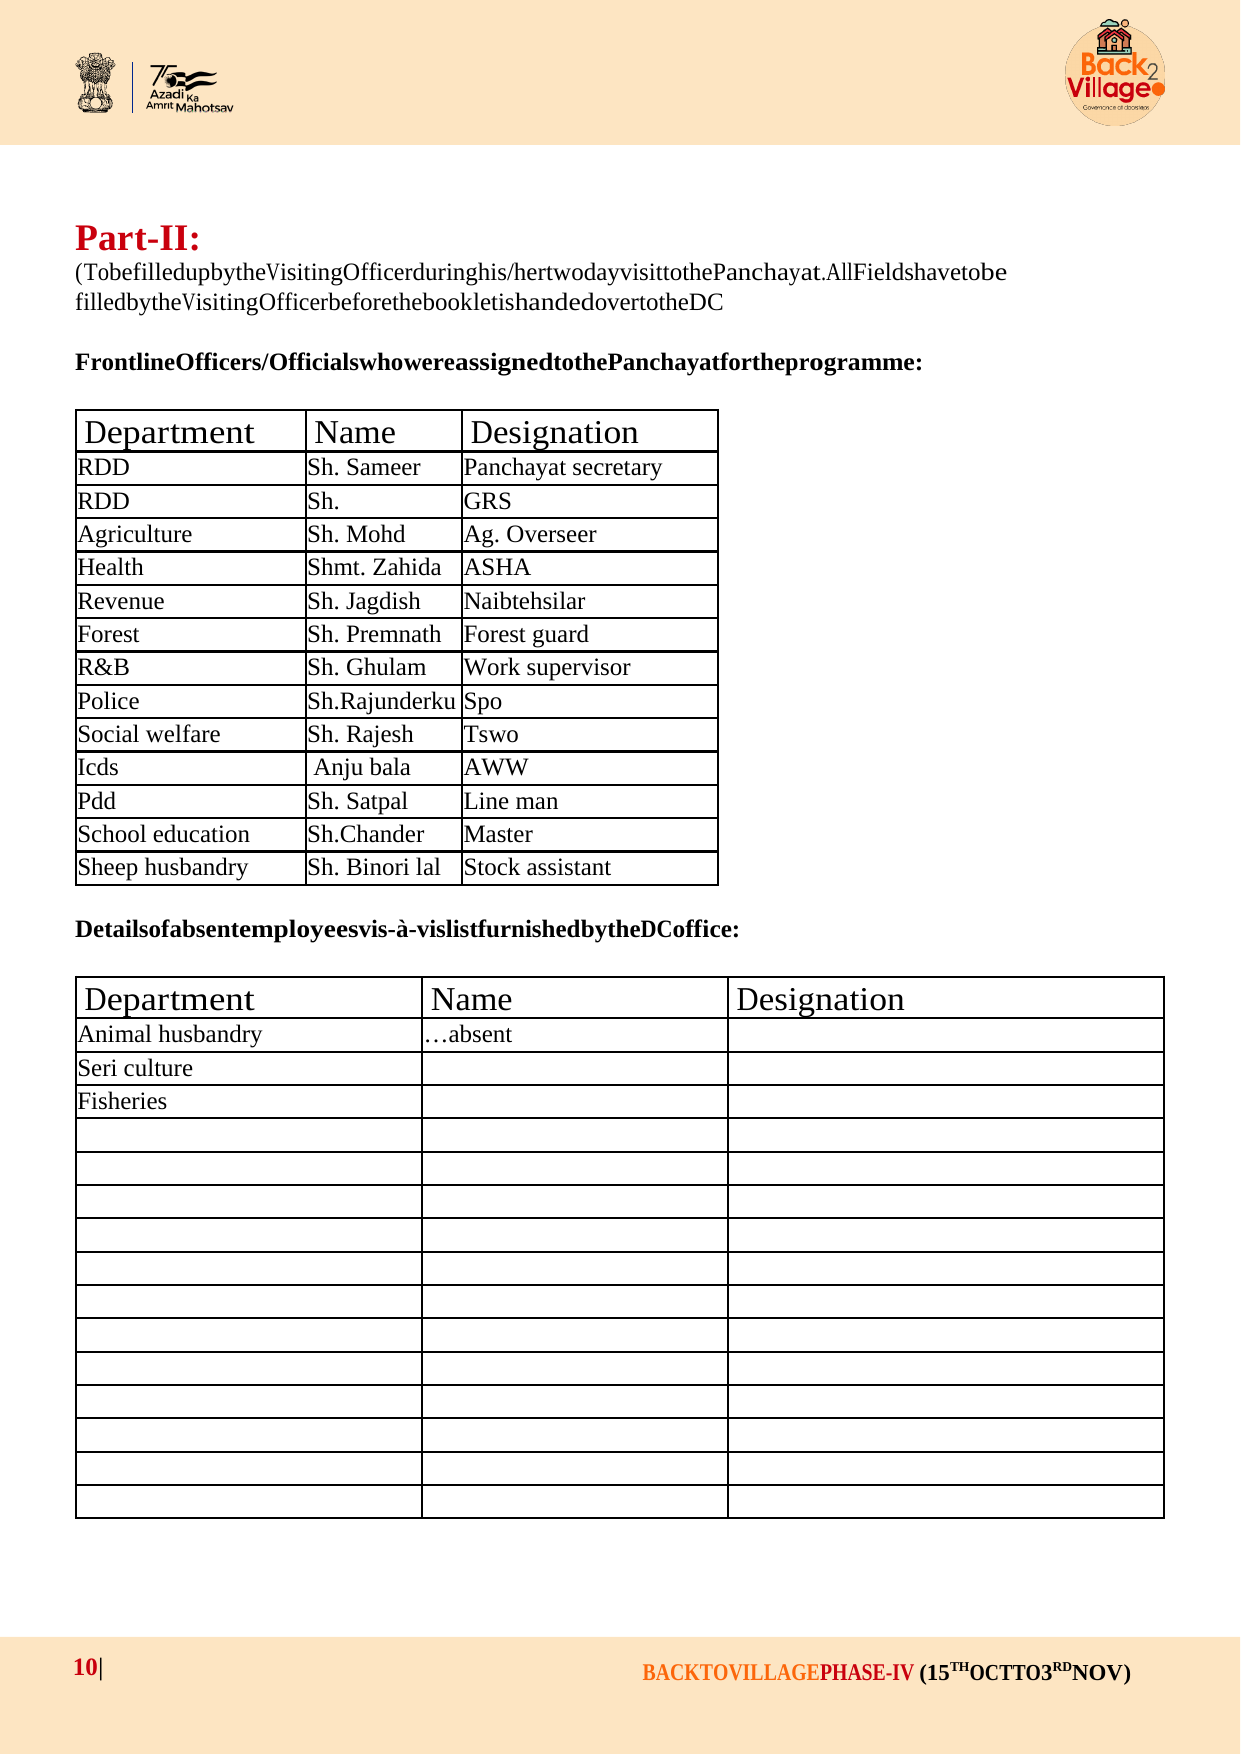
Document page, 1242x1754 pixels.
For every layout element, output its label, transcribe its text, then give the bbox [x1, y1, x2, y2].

table_cell Stock assistant [463, 853, 717, 884]
table_cell [423, 1253, 727, 1284]
table_cell Sh. Jagdish Raj [307, 586, 461, 617]
picture [143, 60, 235, 115]
table_cell [77, 1419, 421, 1451]
table_cell [423, 1153, 727, 1184]
table_cell AWW [463, 753, 717, 784]
table_cell Spo [463, 686, 717, 717]
table_cell [729, 1286, 1163, 1317]
table_cell Agriculture [77, 519, 305, 550]
table_cell [729, 1353, 1163, 1384]
table_cell [729, 1219, 1163, 1251]
table_cell [729, 1486, 1163, 1517]
table_header Designation [729, 978, 1163, 1017]
table_cell [77, 1353, 421, 1384]
table_cell Sh.Chander prakash [307, 819, 461, 850]
table_cell [729, 1153, 1163, 1184]
table_cell [729, 1086, 1163, 1117]
table_cell [423, 1386, 727, 1417]
table_cell [423, 1219, 727, 1251]
table_cell [77, 1386, 421, 1417]
table_cell [423, 1119, 727, 1151]
text Detailsofabsentemployeesvis-à-vislistfurnishedbytheDCoffice: [75, 914, 1242, 943]
table_cell Sh.Rajunderkumar [307, 686, 461, 717]
picture [73, 50, 118, 115]
table_cell [423, 1319, 727, 1351]
table_cell Anju bala [307, 753, 461, 784]
table_cell ASHA [463, 553, 717, 584]
table_cell [729, 1453, 1163, 1484]
table_cell [77, 1153, 421, 1184]
table_cell [423, 1053, 727, 1084]
table_cell [77, 1219, 421, 1251]
table_cell [77, 1119, 421, 1151]
table_header Designation [463, 411, 717, 450]
table_cell Icds [77, 753, 305, 784]
table_cell [423, 1486, 727, 1517]
table_cell [77, 1286, 421, 1317]
table_cell Sh. Premnath [307, 619, 461, 650]
table_header Name [307, 411, 461, 450]
table_cell Shmt. Zahida begum [307, 553, 461, 584]
table_cell [423, 1086, 727, 1117]
table_cell [77, 1486, 421, 1517]
picture [1063, 17, 1166, 126]
table_cell [423, 1353, 727, 1384]
table_cell Forest [77, 619, 305, 650]
text Part-II: [75, 215, 1242, 258]
table_cell [77, 1319, 421, 1351]
table_cell Master [463, 819, 717, 850]
table_cell …absent [423, 1019, 727, 1051]
table_cell [423, 1453, 727, 1484]
table_cell [77, 1186, 421, 1217]
table_cell Sh. Surjeetkumar [307, 486, 461, 517]
table_cell Sh. Binori lal [307, 853, 461, 884]
table_cell R&B [77, 653, 305, 684]
table_cell RDD [77, 486, 305, 517]
table_cell [423, 1186, 727, 1217]
table_cell [729, 1386, 1163, 1417]
table_header Department [77, 978, 421, 1017]
table_cell Panchayat secretary [463, 453, 717, 484]
table_cell Pdd [77, 786, 305, 817]
table_cell Forest guard [463, 619, 717, 650]
table_cell Line man [463, 786, 717, 817]
table_header Name [423, 978, 727, 1017]
table_cell Police [77, 686, 305, 717]
table_cell [729, 1119, 1163, 1151]
table_cell [77, 1253, 421, 1284]
table_cell Health [77, 553, 305, 584]
table_cell [729, 1186, 1163, 1217]
table_cell [423, 1286, 727, 1317]
table_cell Sh. Sameer Sharma [307, 453, 461, 484]
table_cell Fisheries [77, 1086, 421, 1117]
table_cell Sh. Rajesh Sharma [307, 719, 461, 750]
table_cell Animal husbandry [77, 1019, 421, 1051]
table_cell [729, 1319, 1163, 1351]
table_cell Work supervisor [463, 653, 717, 684]
table_cell Sh. Mohd Iqbal [307, 519, 461, 550]
text FrontlineOfficers/OfficialswhowereassignedtothePanchayatfortheprogramme: [75, 347, 1242, 375]
table_cell School education [77, 819, 305, 850]
table_cell [729, 1253, 1163, 1284]
table_cell Ag. Overseer [463, 519, 717, 550]
table_cell Social welfare [77, 719, 305, 750]
table_cell RDD [77, 453, 305, 484]
table_cell [77, 1453, 421, 1484]
table_header Department [77, 411, 305, 450]
table_cell Revenue [77, 586, 305, 617]
table_cell [729, 1053, 1163, 1084]
table_cell Sh. Satpal [307, 786, 461, 817]
text filledbytheVisitingOfficerbeforethebookletishandedovertotheDC [75, 287, 1242, 316]
table_cell Sh. Ghulam Hussain [307, 653, 461, 684]
table_cell [729, 1419, 1163, 1451]
table_cell Seri culture [77, 1053, 421, 1084]
table_cell Tswo [463, 719, 717, 750]
table_cell Naibtehsilar [463, 586, 717, 617]
table_cell [729, 1019, 1163, 1051]
text (TobefilledupbytheVisitingOfficerduringhis/hertwodayvisittothePanchayat.AllFieldshavetobe [75, 258, 1242, 286]
table_cell [423, 1419, 727, 1451]
table_cell Sheep husbandry [77, 853, 305, 884]
table_cell GRS [463, 486, 717, 517]
